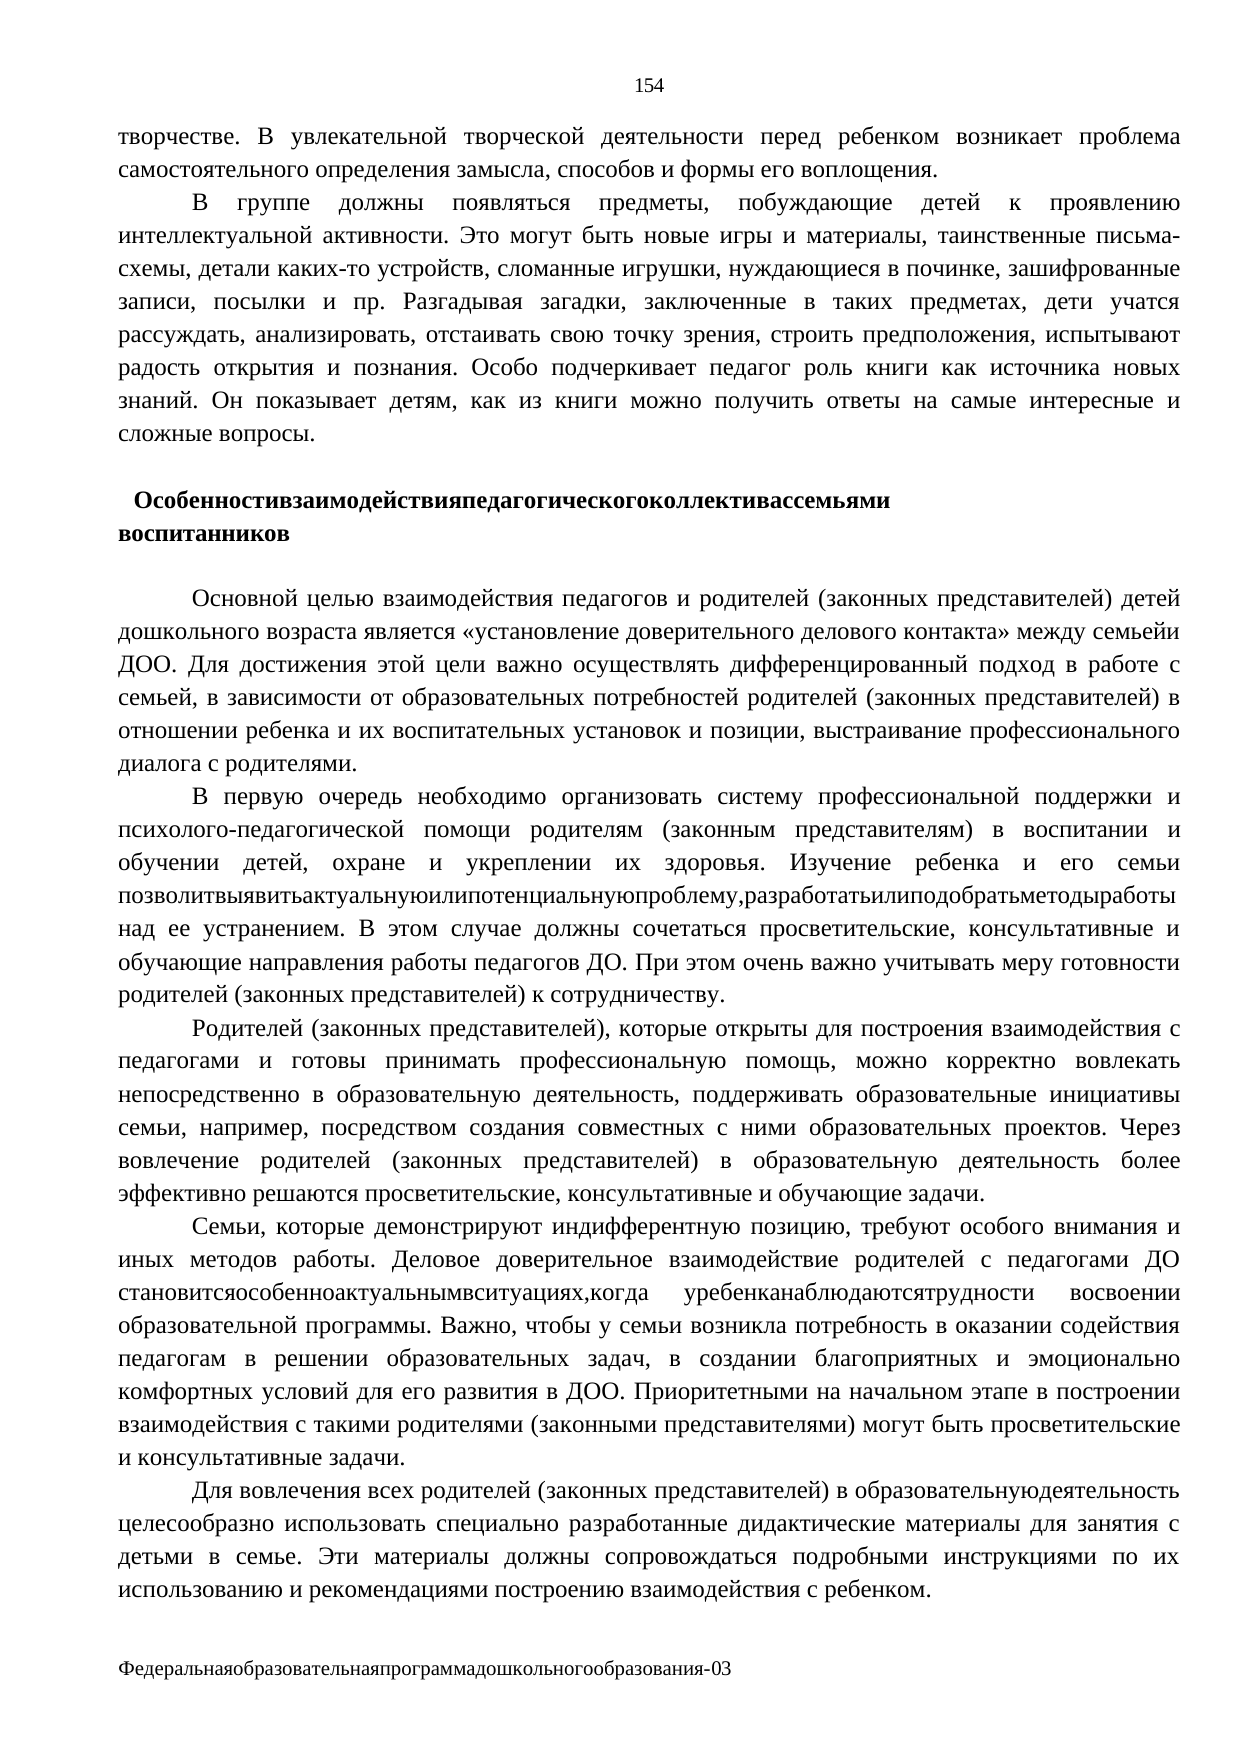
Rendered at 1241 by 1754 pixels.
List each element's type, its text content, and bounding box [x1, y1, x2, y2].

text Родителей (законных представителей), которые открыты для построения взаимодействия с педагогами и готовы принимать профессиональную помощь, можно корректно вовлекать непосредственно в образовательную деятельность, поддерживать образовательные инициативы семьи, например, посредством создания совместных с ними образовательных проектов. Через вовлечение родителей (законных представителей) в образовательную деятельность более эффективно решаются просветительские, консультативные и обучающие задачи. [118, 1013, 1181, 1206]
text Для вовлечения всех родителей (законных представителей) в образовательнуюдеятельность целесообразно использовать специально разработанные дидактические материалы для занятия с детьми в семье. Эти материалы должны сопровождаться подробными инструкциями по их использованию и рекомендациями построению взаимодействия с ребенком. [118, 1475, 1181, 1603]
text творчестве. В увлекательной творческой деятельности перед ребенком возникает проблема самостоятельного определения замысла, способов и формы его воплощения. [118, 121, 1181, 183]
text В группе должны появляться предметы, побуждающие детей к проявлению интеллектуальной активности. Это могут быть новые игры и материалы, таинственные письма- схемы, детали каких-то устройств, сломанные игрушки, нуждающиеся в починке, зашифрованные записи, посылки и пр. Разгадывая загадки, заключенные в таких предметах, дети учатся рассуждать, анализировать, отстаивать свою точку зрения, строить предположения, испытывают радость открытия и познания. Особо подчеркивает педагог роль книги как источника новых знаний. Он показывает детям, как из книги можно получить ответы на самые интересные и сложные вопросы. [118, 187, 1181, 447]
text Семьи, которые демонстрируют индифферентную позицию, требуют особого внимания и иных методов работы. Деловое доверительное взаимодействие родителей с педагогами ДО становитсяособенноактуальнымвситуациях,когда уребенканаблюдаютсятрудности восвоении образовательной программы. Важно, чтобы у семьи возникла потребность в оказании содействия педагогам в решении образовательных задач, в создании благоприятных и эмоционально комфортных условий для его развития в ДОО. Приоритетными на начальном этапе в построении взаимодействия с такими родителями (законными представителями) могут быть просветительские и консультативные задачи. [118, 1211, 1181, 1471]
list Особенностивзаимодействияпедагогическогоколлективассемьями воспитанников [118, 485, 1000, 547]
text В первую очередь необходимо организовать систему профессиональной поддержки и психолого-педагогической помощи родителям (законным представителям) в воспитании и обучении детей, охране и укреплении их здоровья. Изучение ребенка и его семьи позволитвыявитьактуальнуюилипотенциальнуюпроблему,разработатьилиподобратьметодыработынад ее устранением. В этом случае должны сочетаться просветительские, консультативные и обучающие направления работы педагогов ДО. При этом очень важно учитывать меру готовности родителей (законных представителей) к сотрудничеству. [118, 781, 1182, 1008]
text Основной целью взаимодействия педагогов и родителей (законных представителей) детей дошкольного возраста является «установление доверительного делового контакта» между семьейи ДОО. Для достижения этой цели важно осуществлять дифференцированный подход в работе с семьей, в зависимости от образовательных потребностей родителей (законных представителей) в отношении ребенка и их воспитательных установок и позиции, выстраивание профессионального диалога с родителями. [118, 583, 1181, 777]
